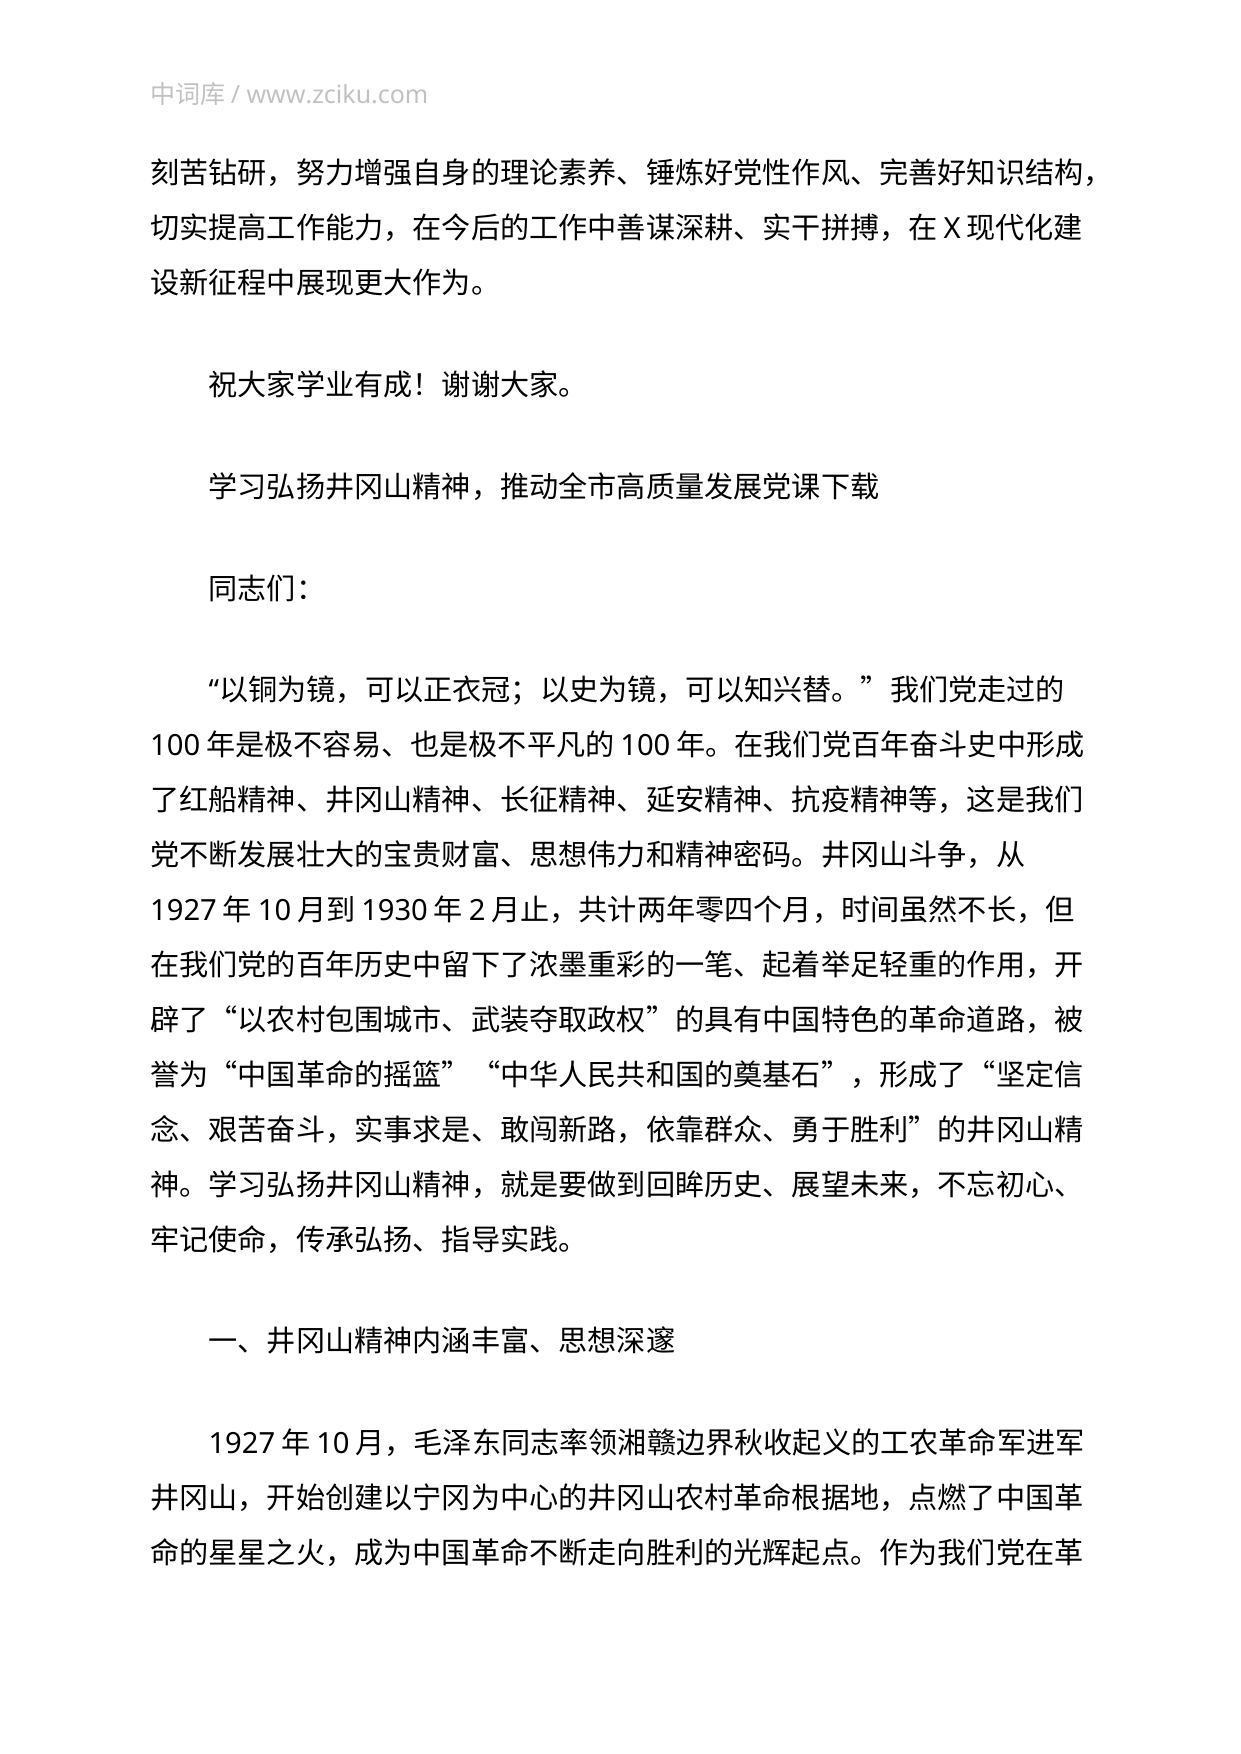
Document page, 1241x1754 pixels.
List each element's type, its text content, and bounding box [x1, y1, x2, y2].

text 同志们： [150, 565, 1090, 607]
text “以铜为镜，可以正衣冠；以史为镜，可以知兴替。”我们党走过的100年是极不容易、也是极不平凡的100年。在我们党百年奋斗史中形成了红船精神、井冈山精神、长征精神、延安精神、抗疫精神等，这是我们党不断发展壮大的宝贵财富、思想伟力和精神密码。井冈山斗争，从1927年10月到1930年2月止，共计两年零四个月，时间虽然不长，但在我们党的百年历史中留下了浓墨重彩的一笔、起着举足轻重的作用，开辟了“以农村包围城市、武装夺取政权”的具有中国特色的革命道路，被誉为“中国革命的摇篮”“中华人民共和国的奠基石”，形成了“坚定信念、艰苦奋斗，实事求是、敢闯新路，依靠群众、勇于胜利”的井冈山精神。学习弘扬井冈山精神，就是要做到回眸历史、展望未来，不忘初心、牢记使命，传承弘扬、指导实践。 [150, 667, 1090, 1258]
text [150, 1420, 1090, 1572]
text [150, 150, 1090, 302]
text 一、井冈山精神内涵丰富、思想深邃 [150, 1318, 1090, 1360]
text 祝大家学业有成！谢谢大家。 [150, 362, 1090, 404]
text 学习弘扬井冈山精神，推动全市高质量发展党课下载 [150, 463, 1090, 506]
